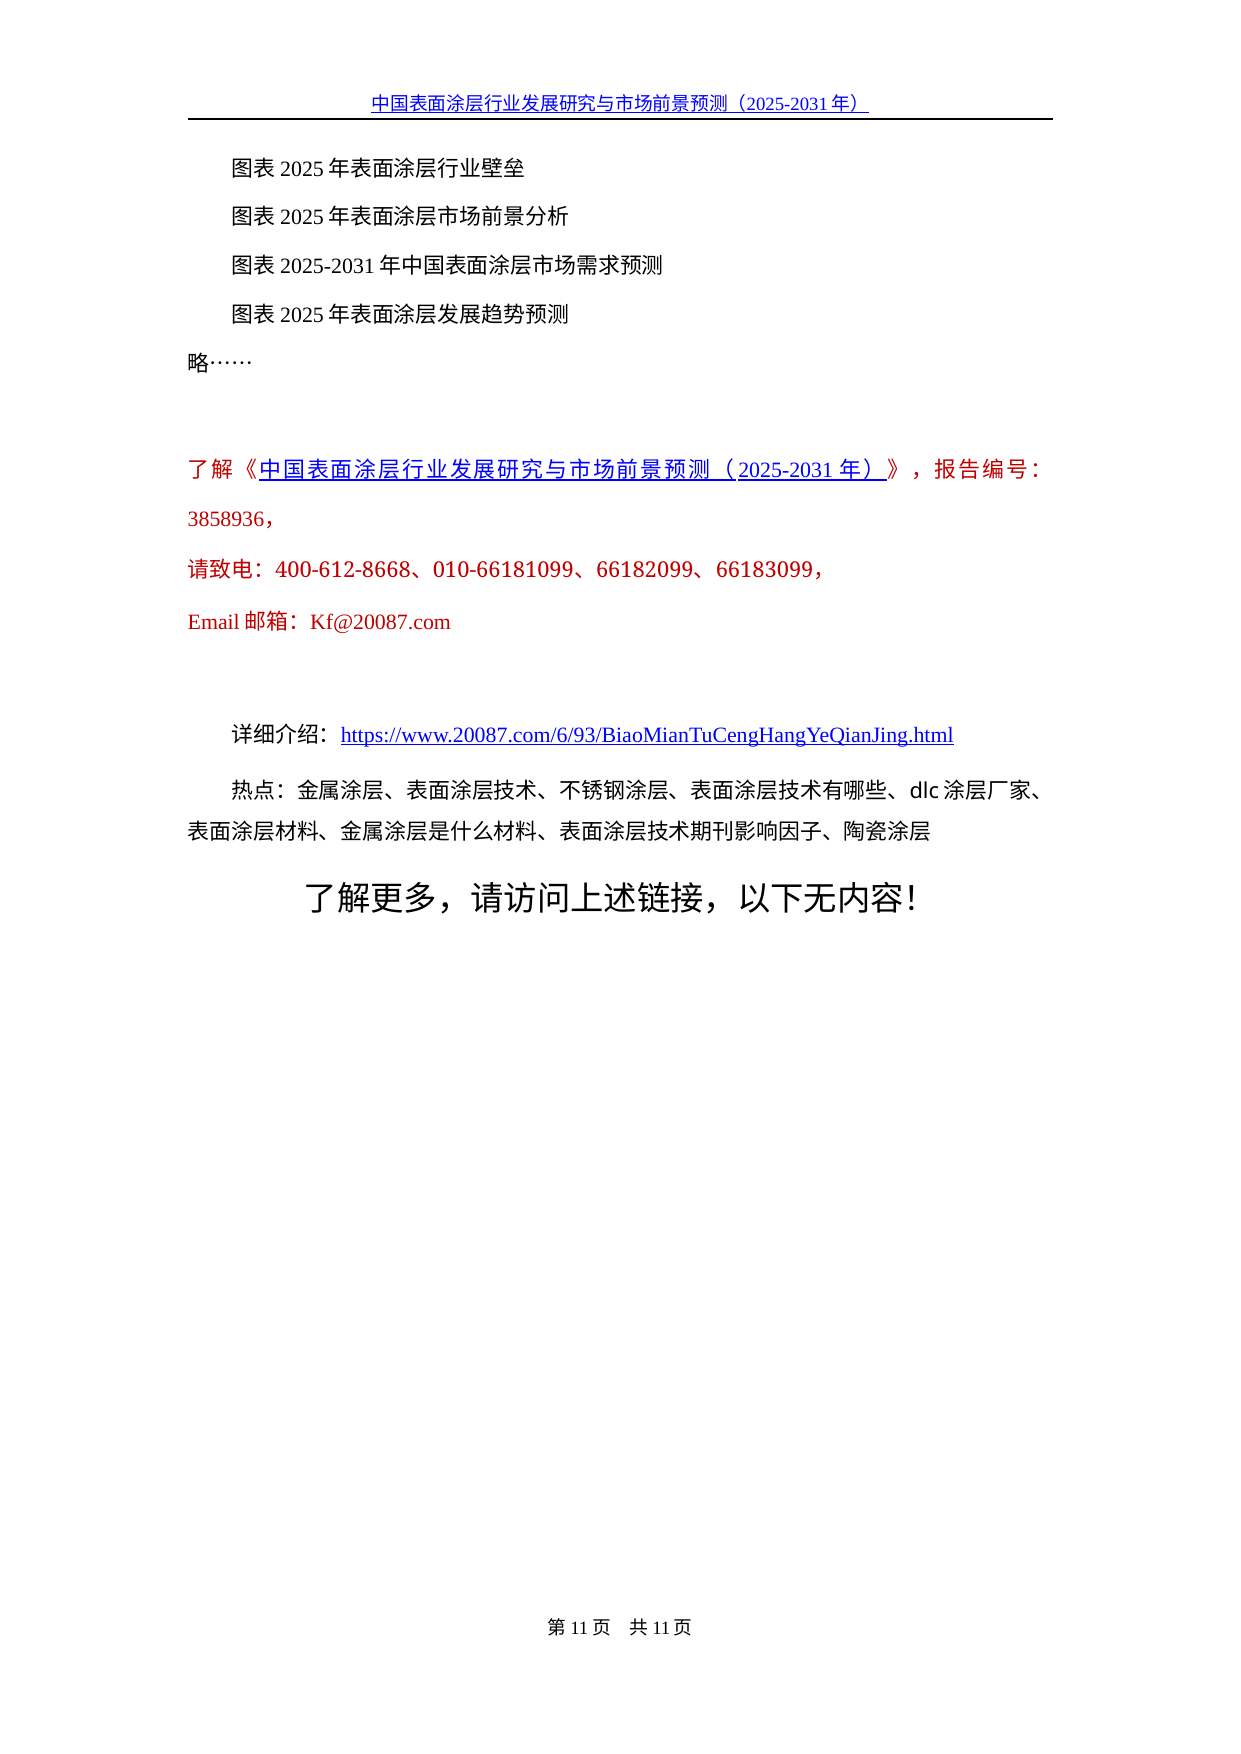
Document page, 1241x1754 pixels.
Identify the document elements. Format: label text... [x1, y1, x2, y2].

text 详细介绍：https://www.20087.com/6/93/BiaoMianTuCengHangYeQianJing.html [187, 716, 1053, 749]
text 热点：金属涂层、表面涂层技术、不锈钢涂层、表面涂层技术有哪些、dlc涂层厂家、表面涂层材料、金属涂层是什么材料、表面涂层技术期刊影响因子、陶瓷涂层 [187, 773, 1053, 846]
text 请致电：400-612-8668、010-66181099、66182099、66183099， [187, 552, 1053, 584]
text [187, 150, 1053, 378]
title 了解更多，请访问上述链接，以下无内容！ [187, 864, 1053, 929]
text Email邮箱：Kf@20087.com [187, 603, 1053, 636]
text 了解《中国表面涂层行业发展研究与市场前景预测（2025-2031年）》，报告编号：3858936， [187, 452, 1053, 533]
